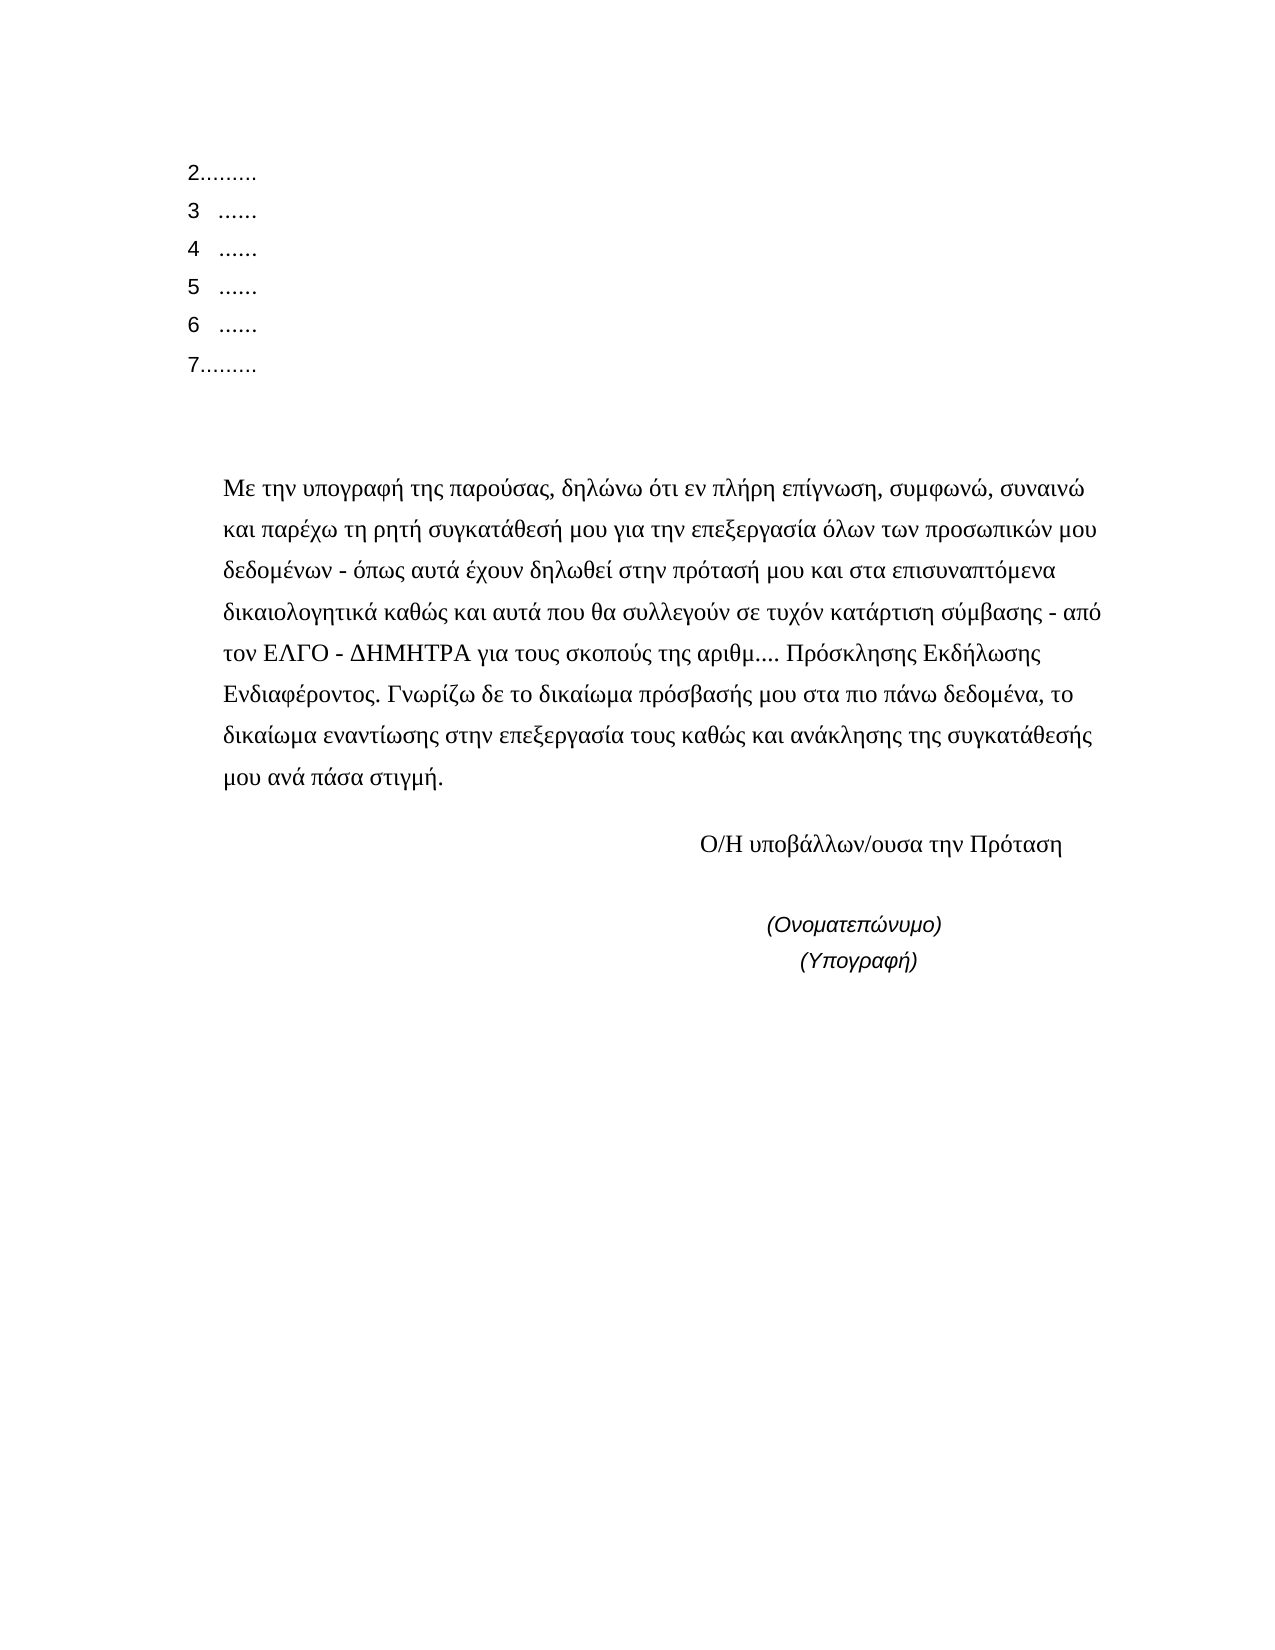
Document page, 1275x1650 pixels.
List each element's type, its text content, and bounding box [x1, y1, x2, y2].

text Με την υπογραφή της παρούσας, δηλώνω ότι εν πλήρη επίγνωση, συμφωνώ, συναινώ και παρέχω τη ρητή συγκατάθεσή μου για την επεξεργασία όλων των προσωπικών μου δεδομένων - όπως αυτά έχουν δηλωθεί στην πρότασή μου και στα επισυναπτόμενα δικαιολογητικά καθώς και αυτά που θα συλλεγούν σε τυχόν κατάρτιση σύμβασης - από τον ΕΛΓΟ - ΔΗΜΗΤΡΑ για τους σκοπούς της αριθμ.... Πρόσκλησης Εκδήλωσης Ενδιαφέροντος. Γνωρίζω δε το δικαίωμα πρόσβασής μου στα πιο πάνω δεδομένα, το δικαίωμα εναντίωσης στην επεξεργασία τους καθώς και ανάκλησης της συγκατάθεσής μου ανά πάσα στιγμή. [223, 463, 1104, 793]
text (Ονοματεπώνυμο) [767, 915, 1125, 937]
text (Υπογραφή) [800, 951, 1125, 973]
text Ο/Η υποβάλλων/ουσα την Πρόταση [700, 834, 791, 856]
text Ο/Η υποβάλλων/ουσα την Πρόταση [790, 834, 1125, 856]
